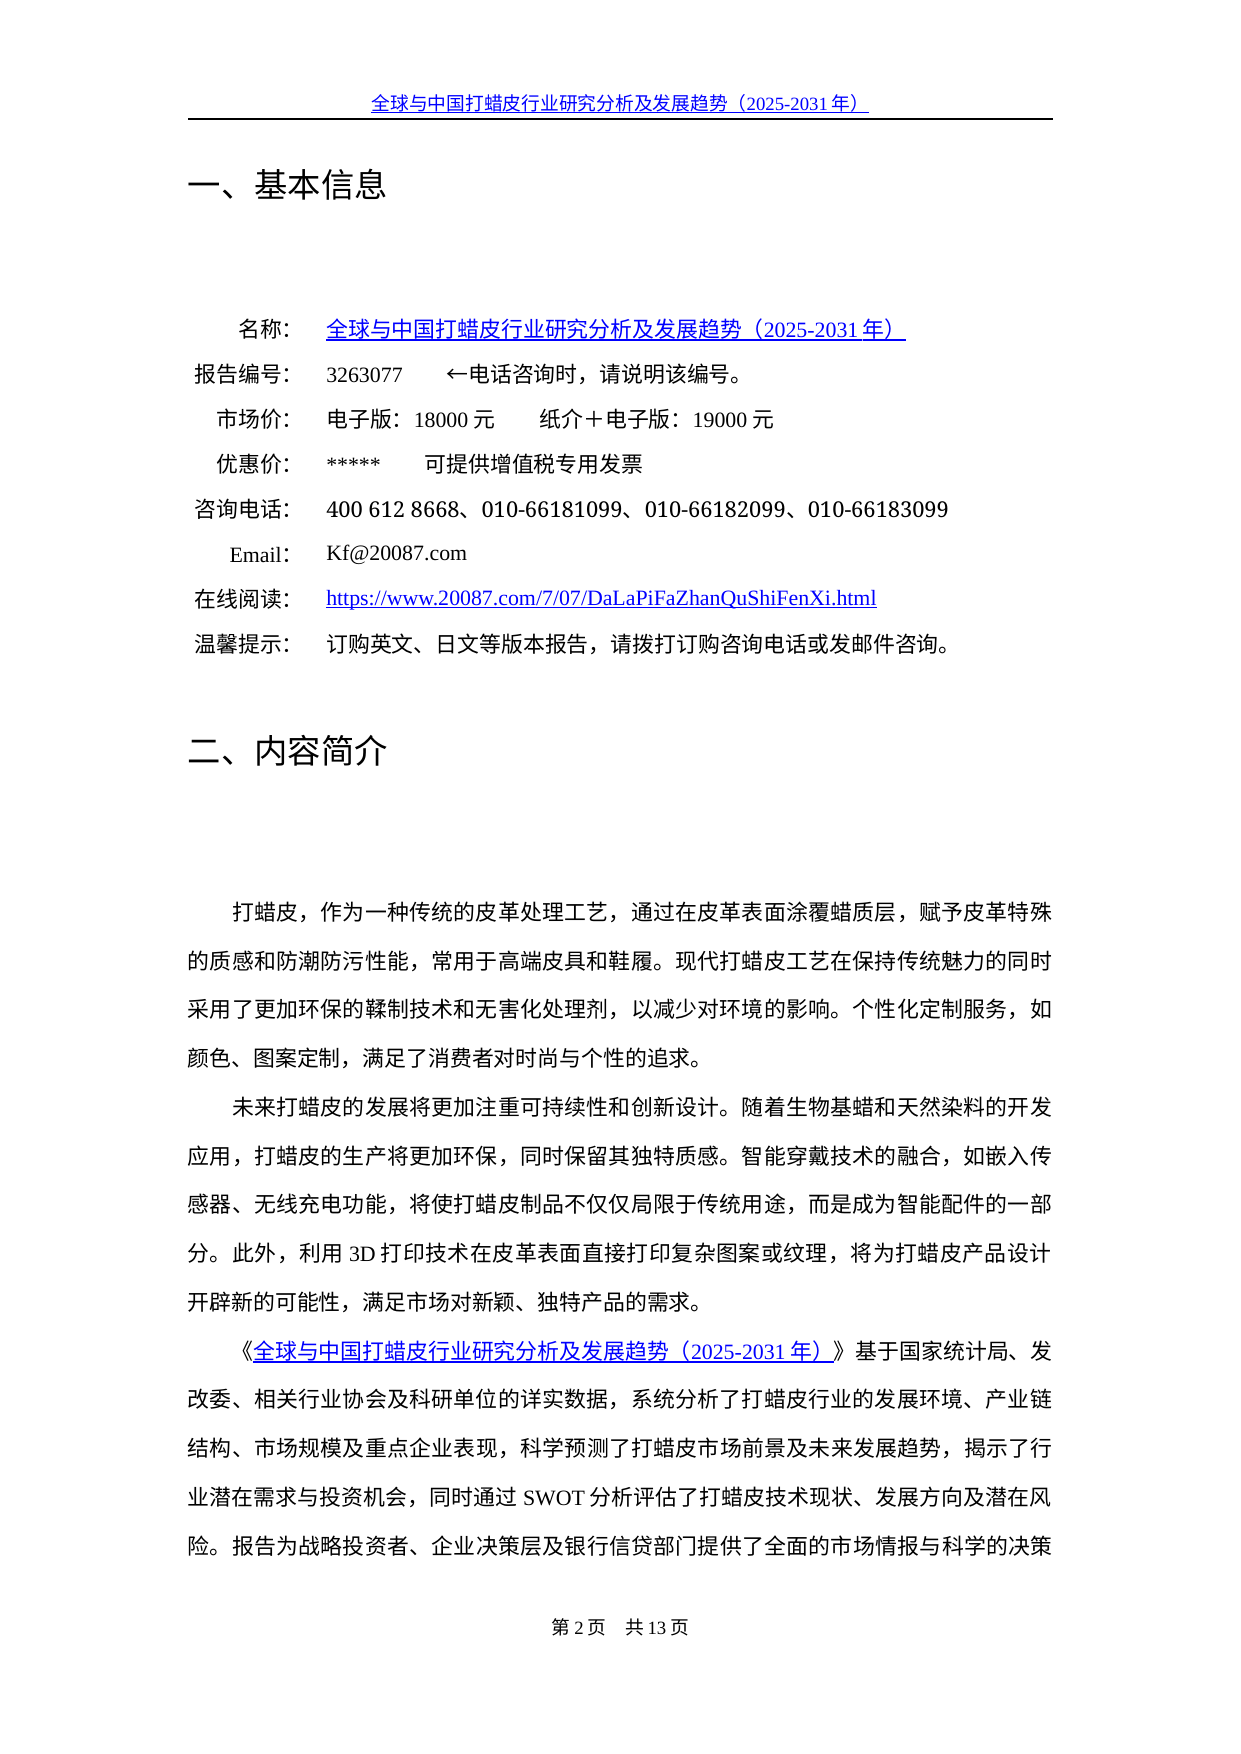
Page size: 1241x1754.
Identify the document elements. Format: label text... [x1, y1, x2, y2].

table_cell Email： [167, 537, 315, 582]
table_cell 报告编号： [167, 357, 315, 402]
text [187, 894, 1053, 1561]
table_cell [315, 582, 1073, 627]
title 一、基本信息 [187, 150, 1053, 215]
table_header 名称： [167, 312, 315, 357]
table_cell 咨询电话： [167, 492, 315, 537]
table_cell ***** 可提供增值税专用发票 [315, 447, 1073, 492]
table_cell 订购英文、日文等版本报告，请拨打订购咨询电话或发邮件咨询。 [315, 627, 1073, 672]
table_cell 温馨提示： [167, 627, 315, 672]
table_cell Kf@20087.com [315, 537, 1073, 582]
table_header 全球与中国打蜡皮行业研究分析及发展趋势（2025-2031年） [315, 312, 1073, 357]
table_cell 优惠价： [167, 447, 315, 492]
table_cell 市场价： [167, 402, 315, 447]
table_cell 400 612 8668、010-66181099、010-66182099、010-66183099 [315, 492, 1073, 537]
title 二、内容简介 [187, 717, 1053, 782]
table_cell 在线阅读： [167, 582, 315, 627]
table_cell 电子版：18000 元 纸介＋电子版：19000 元 [315, 402, 1073, 447]
table_cell 3263077 ←电话咨询时，请说明该编号。 [315, 357, 1073, 402]
